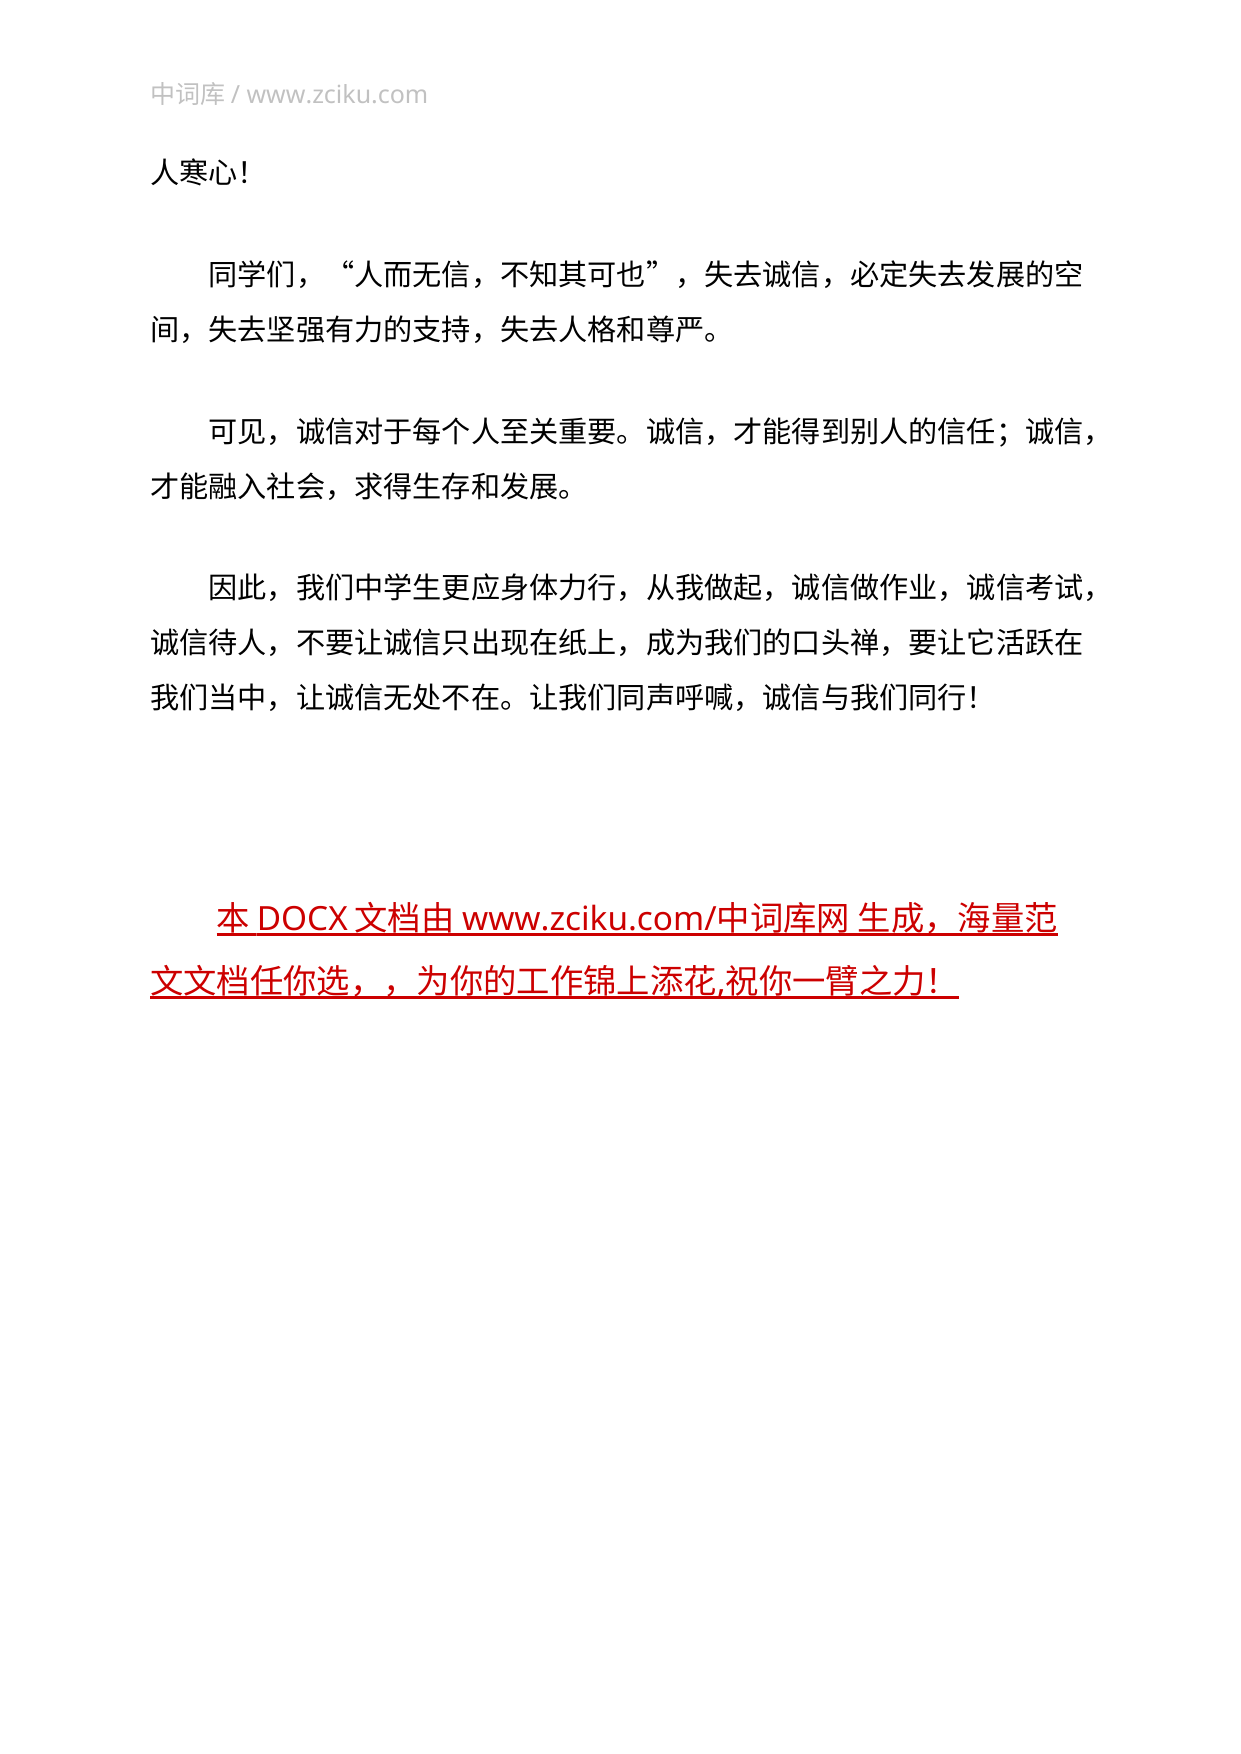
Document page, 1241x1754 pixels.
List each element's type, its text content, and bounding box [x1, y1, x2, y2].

text 同学们，“人而无信，不知其可也”，失去诚信，必定失去发展的空间，失去坚强有力的支持，失去人格和尊严。 [150, 252, 1090, 349]
text 可见，诚信对于每个人至关重要。诚信，才能得到别人的信任；诚信，才能融入社会，求得生存和发展。 [150, 408, 1090, 506]
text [150, 150, 1090, 192]
text 本DOCX文档由 www.zciku.com/中词库网 生成，海量范文文档任你选，，为你的工作锦上添花,祝你一臂之力！ [150, 892, 1090, 1003]
text 因此，我们中学生更应身体力行，从我做起，诚信做作业，诚信考试，诚信待人，不要让诚信只出现在纸上，成为我们的口头禅，要让它活跃在我们当中，让诚信无处不在。让我们同声呼喊，诚信与我们同行！ [150, 565, 1090, 717]
